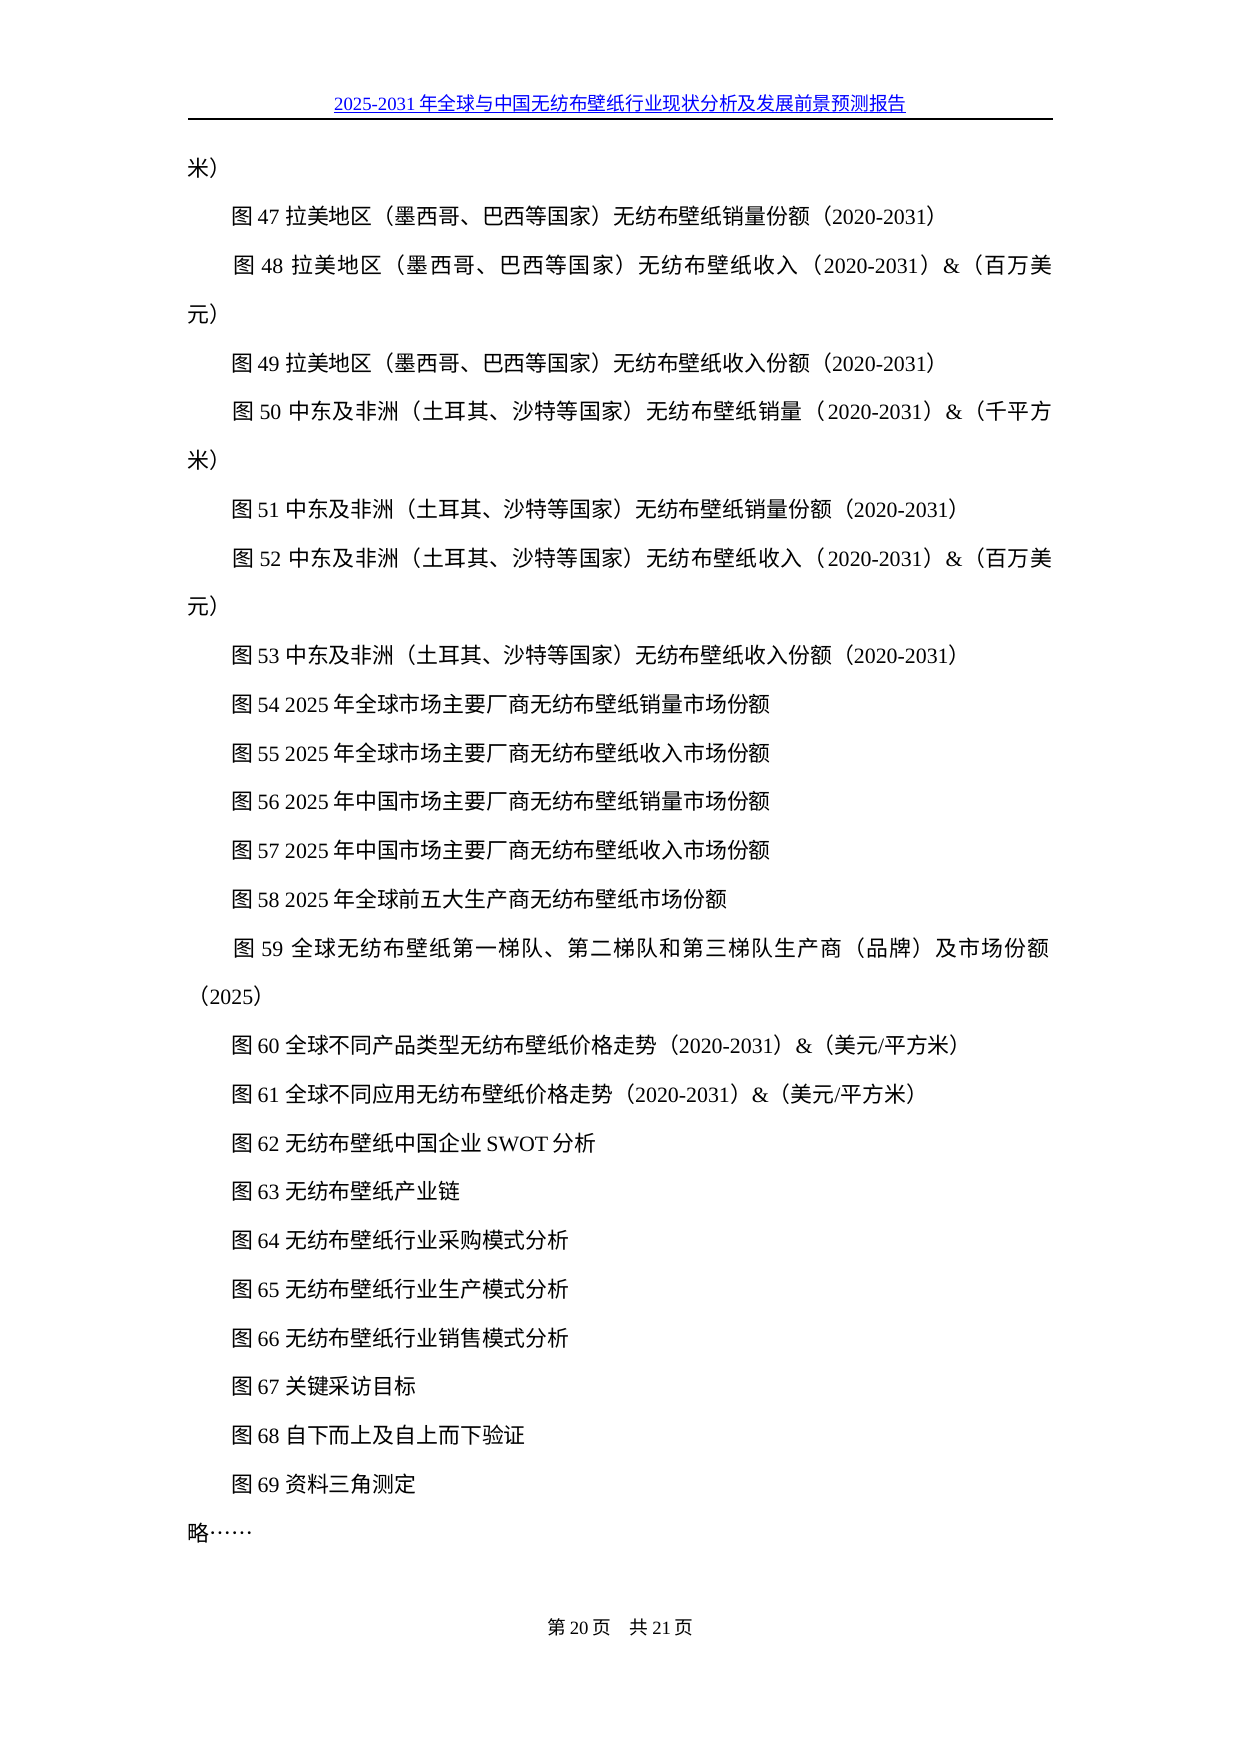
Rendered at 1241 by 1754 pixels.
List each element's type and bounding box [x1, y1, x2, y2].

text [187, 150, 1053, 1548]
